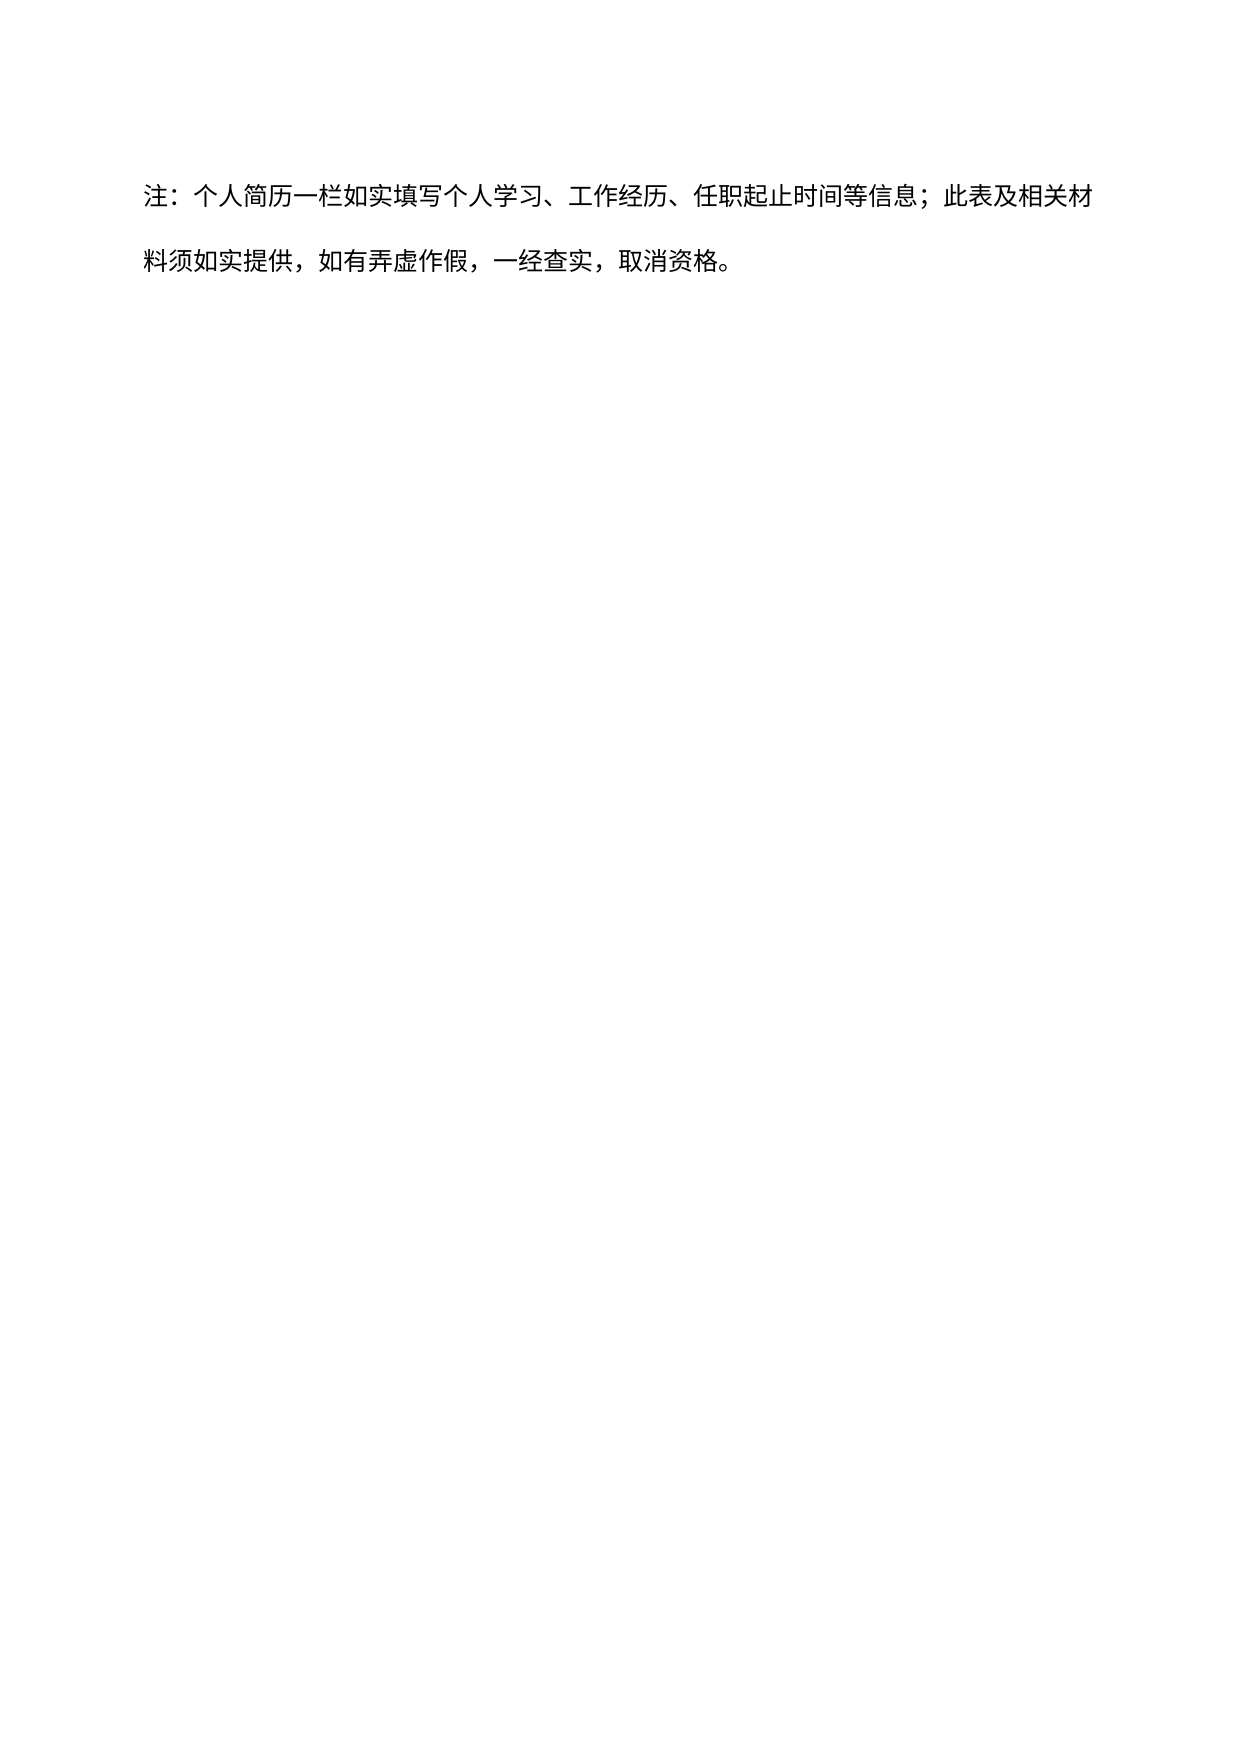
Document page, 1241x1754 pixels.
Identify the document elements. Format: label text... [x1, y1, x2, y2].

text 注：个人简历一栏如实填写个人学习、工作经历、任职起止时间等信息；此表及相关材料须如实提供，如有弄虚作假，一经查实，取消资格。 [144, 162, 1107, 292]
